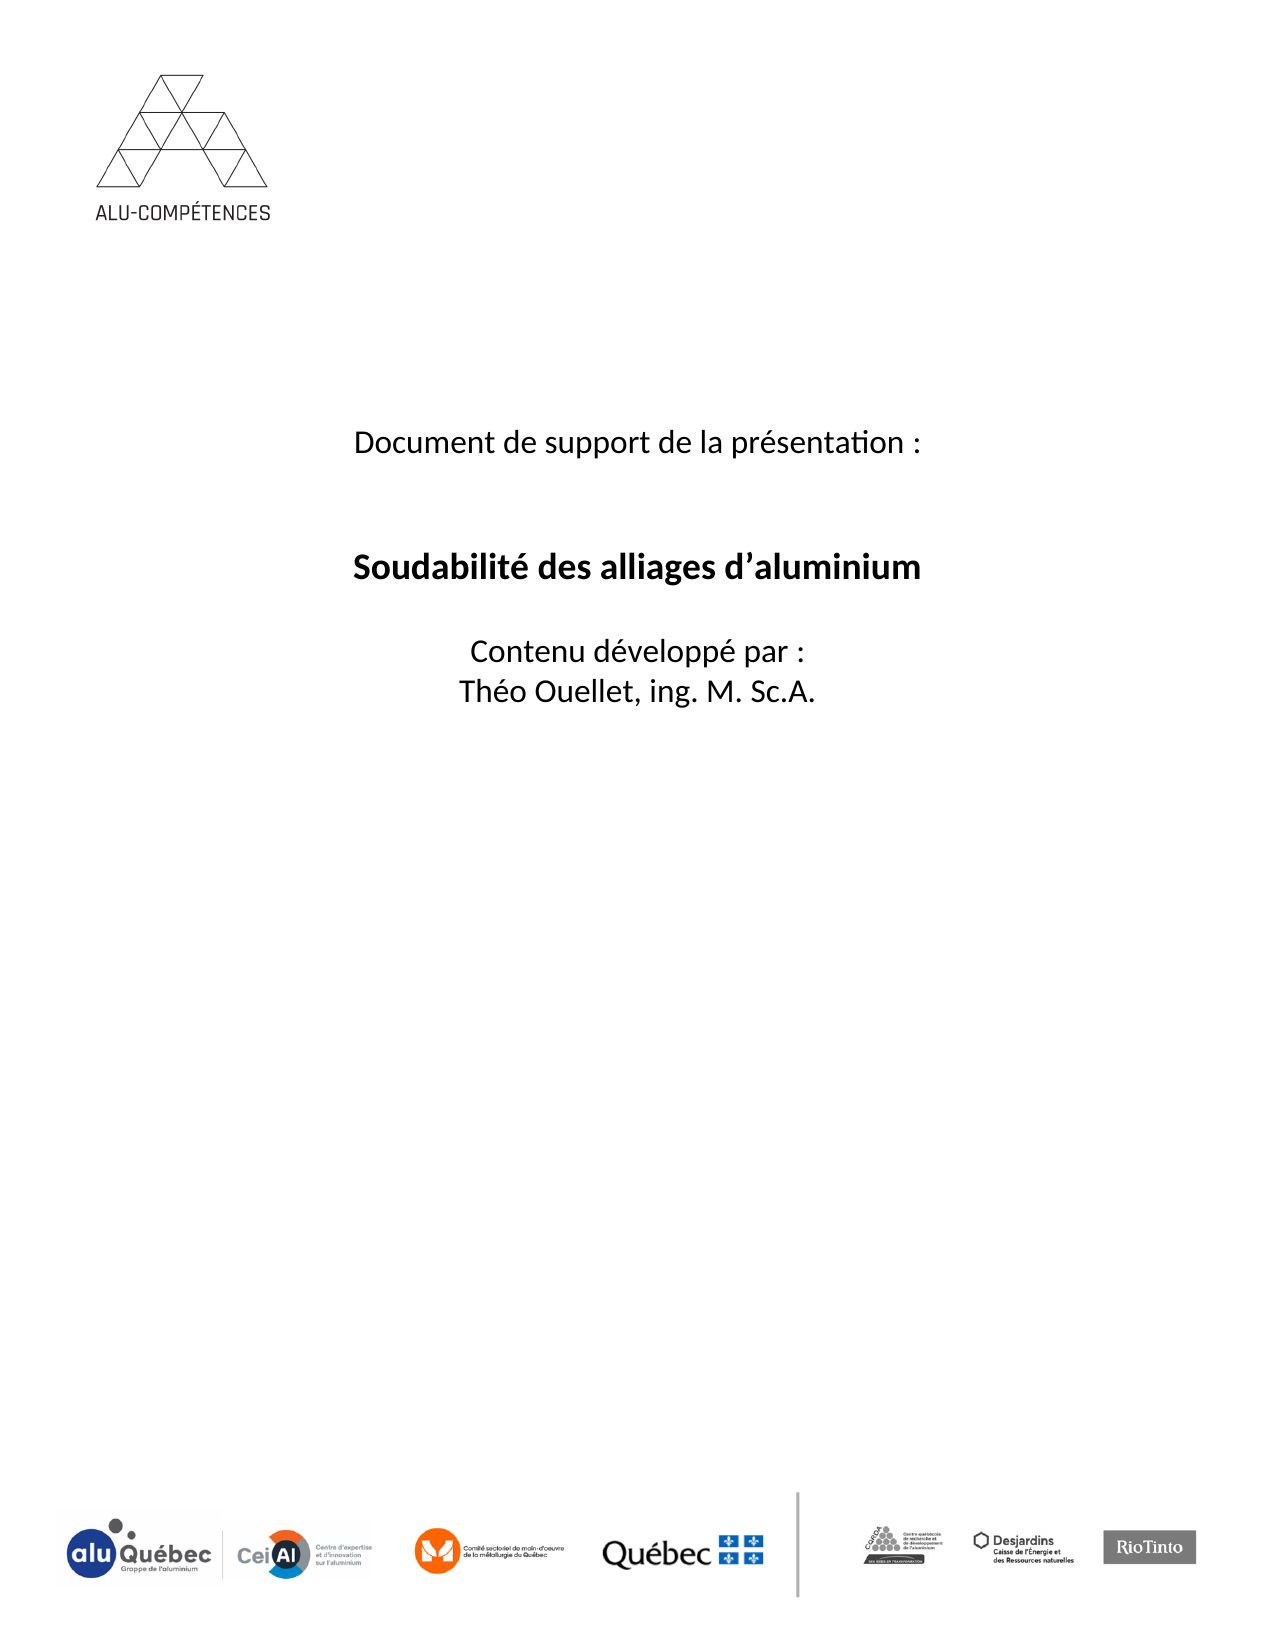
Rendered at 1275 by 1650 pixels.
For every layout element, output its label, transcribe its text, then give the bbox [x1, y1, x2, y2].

text Soudabilité des alliages d’aluminium [150, 543, 1125, 589]
text Contenu développé par : [150, 629, 1125, 670]
text Document de support de la présentation : [150, 421, 1125, 462]
text Théo Ouellet, ing. M. Sc.A. [150, 670, 1125, 711]
picture [21, 1448, 1254, 1637]
